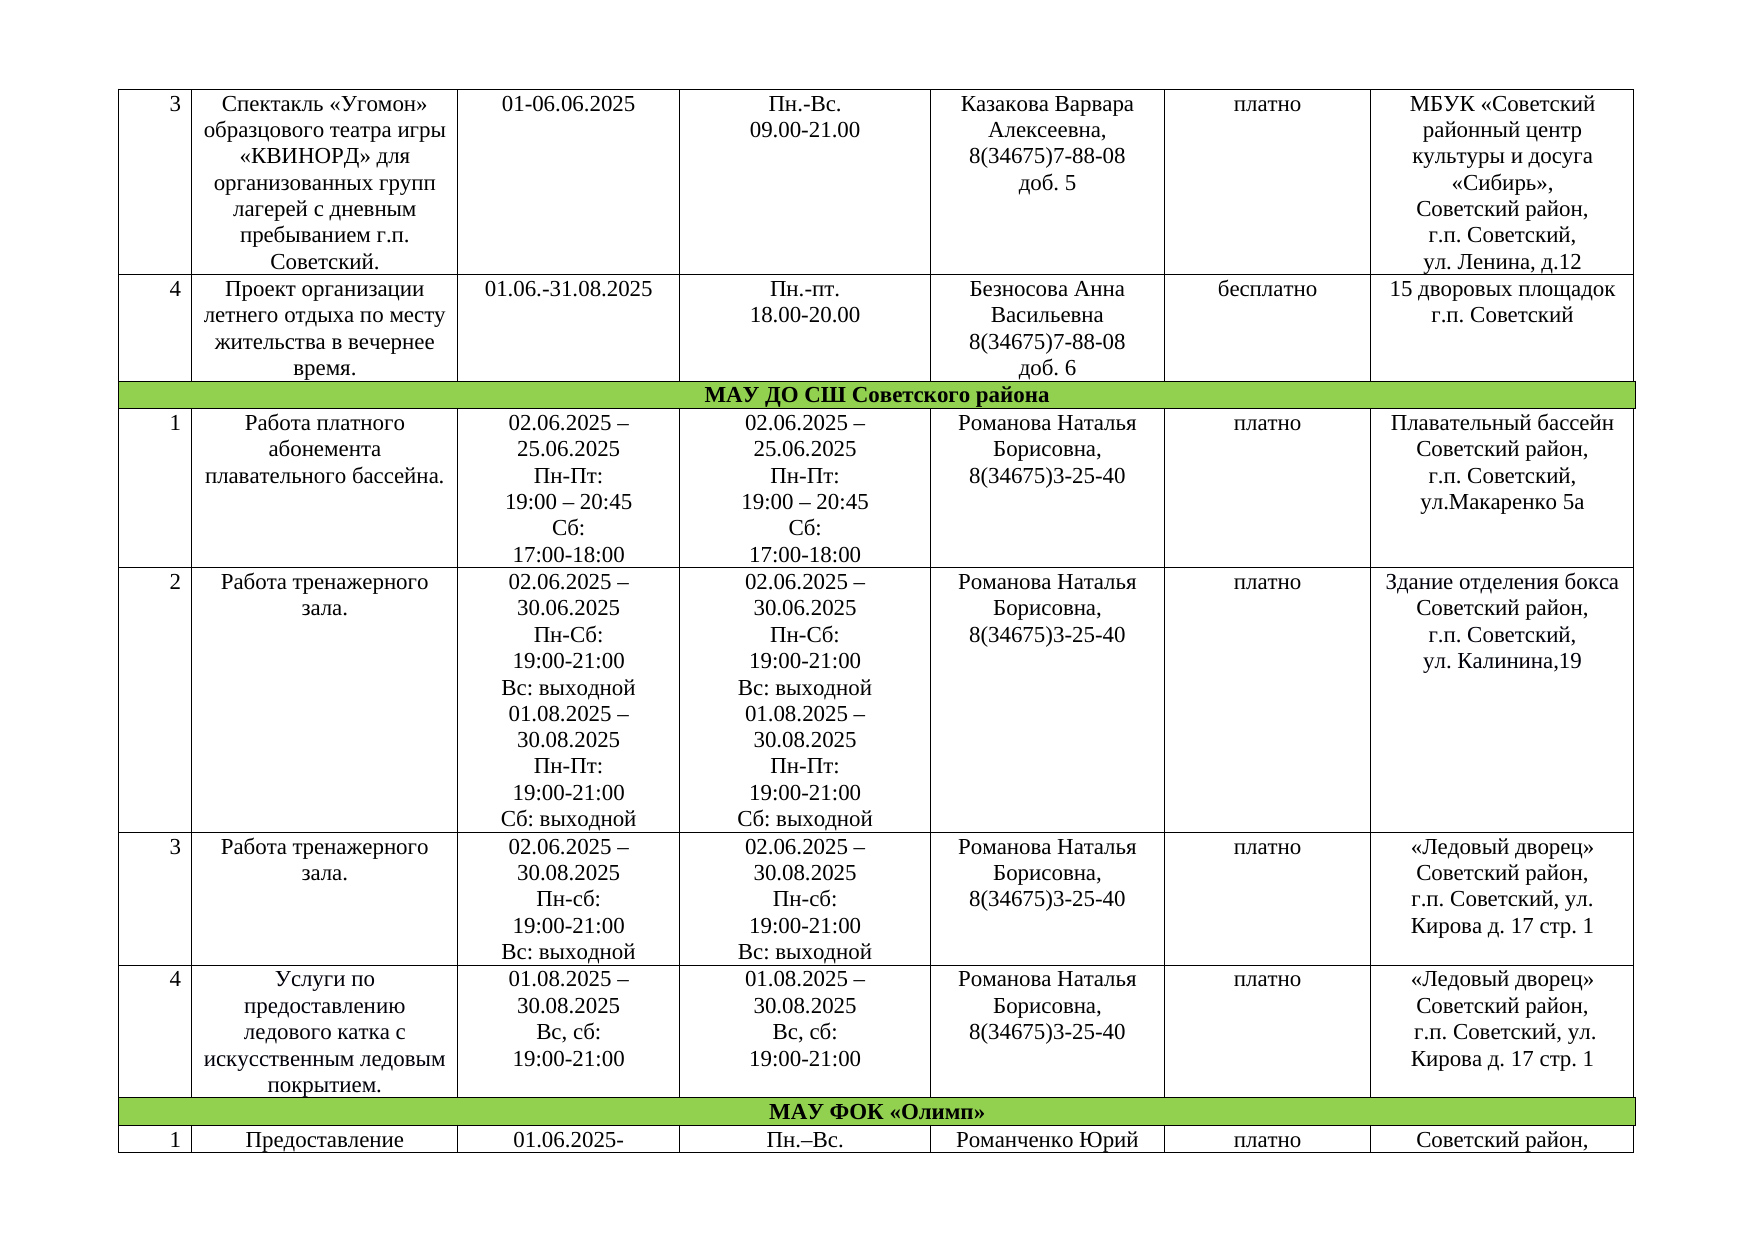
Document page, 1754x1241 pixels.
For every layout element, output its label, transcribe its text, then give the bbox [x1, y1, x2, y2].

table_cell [1371, 1126, 1633, 1152]
table_cell 02.06.2025 – 25.06.2025 Пн-Пт: 19:00 – 20:45 Сб: 17:00-18:00 [458, 409, 679, 567]
table_cell Пн.-Вс. 09.00-21.00 [680, 90, 930, 274]
table_cell Проект организации летнего отдыха по месту жительства в вечернее время. [192, 275, 457, 381]
table_cell бесплатно [1165, 275, 1370, 381]
table_cell Пн.-пт. 18.00-20.00 [680, 275, 930, 381]
table_cell 02.06.2025 – 25.06.2025 Пн-Пт: 19:00 – 20:45 Сб: 17:00-18:00 [680, 409, 930, 567]
table_cell Пн.–Вс. 08.00-22.00 [680, 1126, 930, 1152]
table_cell МАУ ДО СШ Советского района [119, 382, 1635, 408]
table_cell платно [1165, 833, 1370, 964]
table_cell Плавательный бассейн Советский район, г.п. Советский, ул.Макаренко 5а [1371, 409, 1633, 567]
table_cell Работа тренажерного зала. [192, 833, 457, 964]
table_cell 02.06.2025 – 30.06.2025 Пн-Сб: 19:00-21:00 Вс: выходной 01.08.2025 – 30.08.2025 Пн-Пт: 19:00-21:00 Сб: выходной [458, 568, 679, 832]
table_cell Работа тренажерного зала. [192, 568, 457, 832]
table_cell 02.06.2025 – 30.08.2025 Пн-сб: 19:00-21:00 Вс: выходной [458, 833, 679, 964]
table_cell «Ледовый дворец» Советский район, г.п. Советский, ул. Кирова д. 17 стр. 1 [1371, 833, 1633, 964]
table_cell МБУК «Советский районный центр культуры и досуга «Сибирь», Советский район, г.п. Советский, ул. Ленина, д.12 [1371, 90, 1633, 274]
table_cell 3 [119, 90, 191, 274]
table_cell 01.08.2025 – 30.08.2025 Вс, сб: 19:00-21:00 [680, 966, 930, 1097]
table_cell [458, 1126, 679, 1152]
table_cell 4 [119, 966, 191, 1097]
table_cell Романова Наталья Борисовна, 8(34675)3-25-40 [931, 409, 1164, 567]
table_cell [192, 1126, 457, 1152]
table_cell Услуги по предоставлению ледового катка с искусственным ледовым покрытием. [192, 966, 457, 1097]
table_cell «Ледовый дворец» Советский район, г.п. Советский, ул. Кирова д. 17 стр. 1 [1371, 966, 1633, 1097]
table_cell 1 [119, 1126, 191, 1152]
table_cell Безносова Анна Васильевна 8(34675)7-88-08 доб. 6 [931, 275, 1164, 381]
table_cell Казакова Варвара Алексеевна, 8(34675)7-88-08 доб. 5 [931, 90, 1164, 274]
table_cell платно [1165, 568, 1370, 832]
table_cell Романова Наталья Борисовна, 8(34675)3-25-40 [931, 966, 1164, 1097]
table_cell платно [1165, 90, 1370, 274]
table_cell платно [1165, 409, 1370, 567]
table_cell 02.06.2025 – 30.08.2025 Пн-сб: 19:00-21:00 Вс: выходной [680, 833, 930, 964]
table_cell 02.06.2025 – 30.06.2025 Пн-Сб: 19:00-21:00 Вс: выходной 01.08.2025 – 30.08.2025 Пн-Пт: 19:00-21:00 Сб: выходной [680, 568, 930, 832]
table_cell Романова Наталья Борисовна, 8(34675)3-25-40 [931, 568, 1164, 832]
table_cell Спектакль «Угомон» образцового театра игры «КВИНОРД» для организованных групп лагерей с дневным пребыванием г.п. Советский. [192, 90, 457, 274]
table_cell платно [1165, 966, 1370, 1097]
table_cell 01.08.2025 – 30.08.2025 Вс, сб: 19:00-21:00 [458, 966, 679, 1097]
table_cell 2 [119, 568, 191, 832]
table_cell 15 дворовых площадок г.п. Советский [1371, 275, 1633, 381]
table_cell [931, 1126, 1164, 1152]
table_cell платно [1165, 1126, 1370, 1152]
table_cell Романова Наталья Борисовна, 8(34675)3-25-40 [931, 833, 1164, 964]
table_cell 3 [119, 833, 191, 964]
table_cell Работа платного абонемента плавательного бассейна. [192, 409, 457, 567]
table_cell МАУ ФОК «Олимп» [119, 1098, 1635, 1125]
table_cell 01.06.-31.08.2025 [458, 275, 679, 381]
table_cell 4 [119, 275, 191, 381]
table_cell 1 [119, 409, 191, 567]
table_cell Здание отделения бокса Советский район, г.п. Советский, ул. Калинина,19 [1371, 568, 1633, 832]
table_cell 01-06.06.2025 [458, 90, 679, 274]
